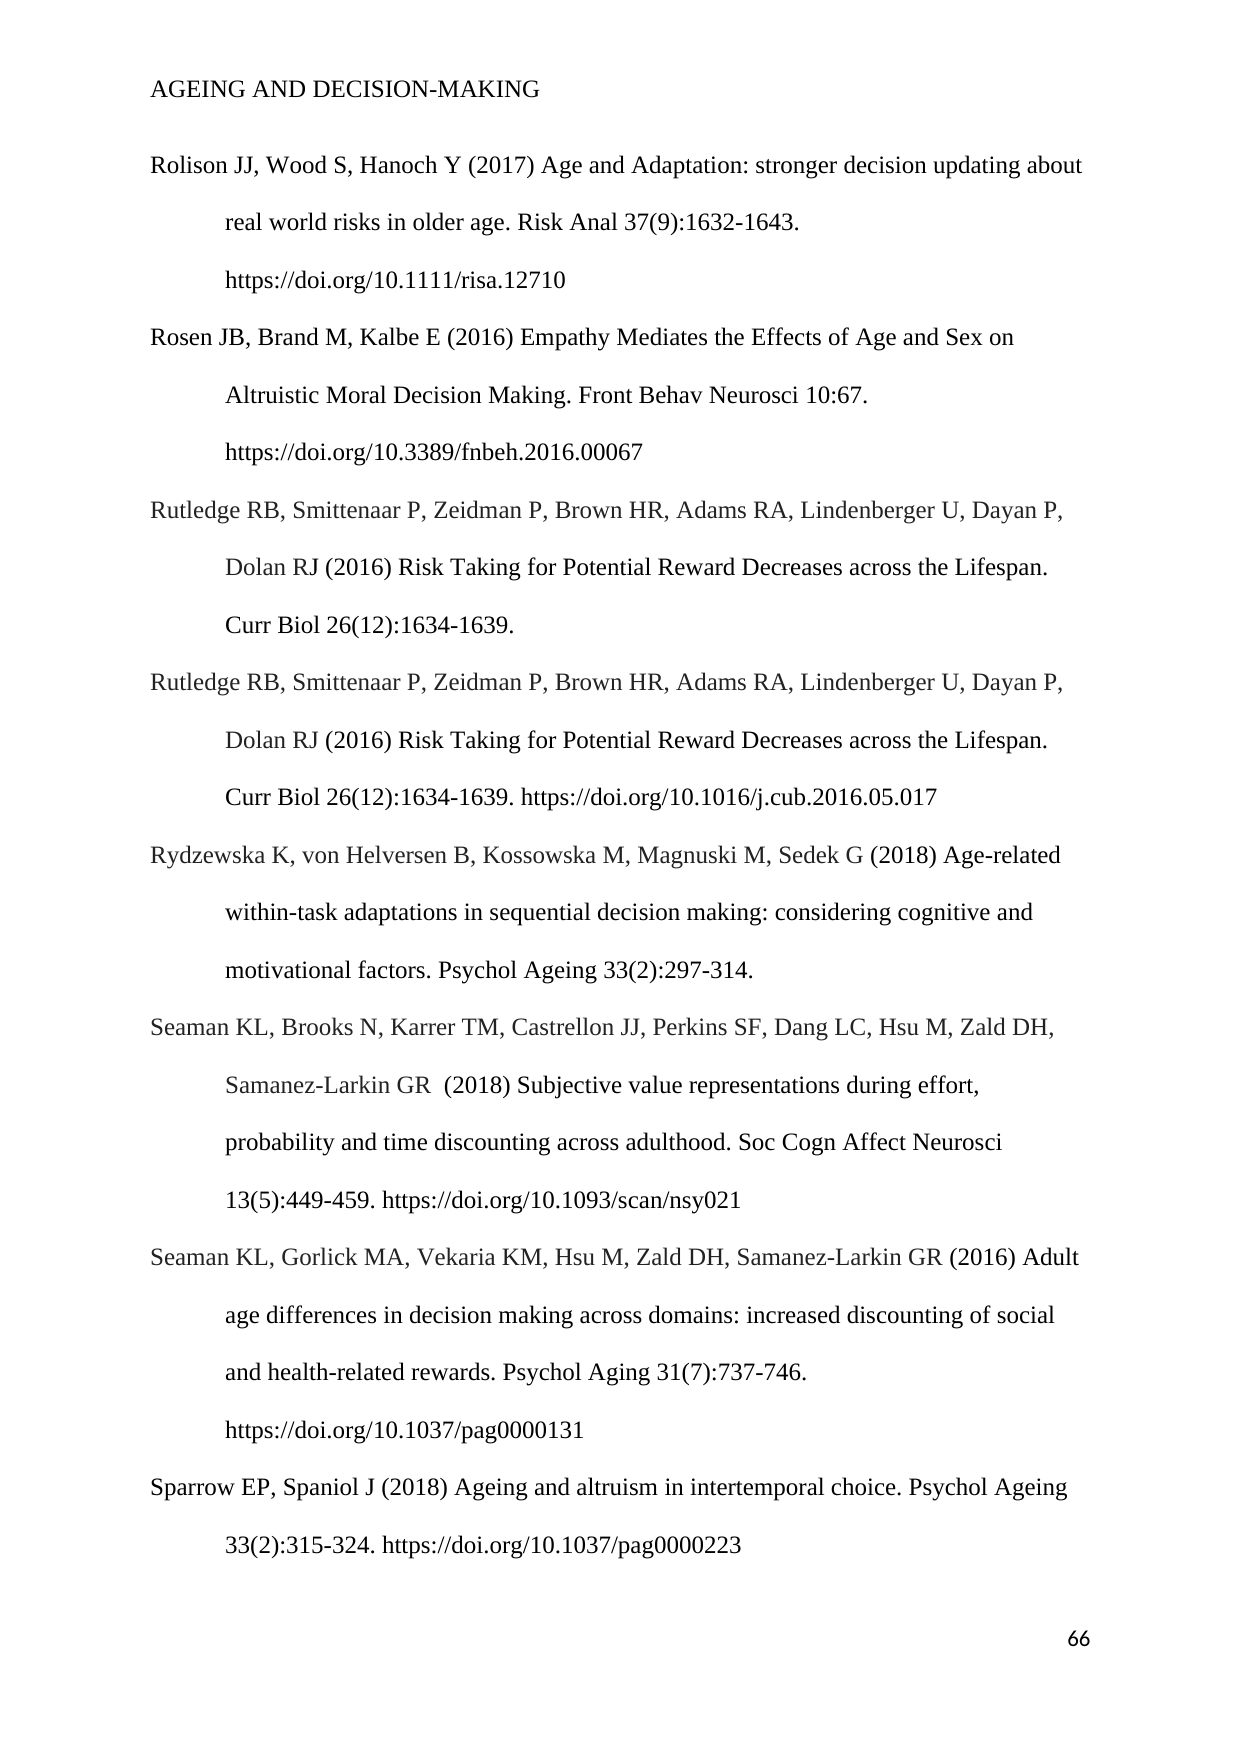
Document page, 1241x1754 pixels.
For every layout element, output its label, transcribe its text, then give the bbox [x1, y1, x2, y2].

text Rydzewska K, von Helversen B, Kossowska M, Magnuski M, Sedek G (2018) Age-related within-task adaptations in sequential decision making: considering cognitive and motivational factors. Psychol Ageing 33(2):297-314. [150, 840, 1090, 984]
text Rosen JB, Brand M, Kalbe E (2016) Empathy Mediates the Effects of Age and Sex on Altruistic Moral Decision Making. Front Behav Neurosci 10:67. https://doi.org/10.3389/fnbeh.2016.00067 [150, 322, 1090, 466]
text Rutledge RB, Smittenaar P, Zeidman P, Brown HR, Adams RA, Lindenberger U, Dayan P, Dolan RJ (2016) Risk Taking for Potential Reward Decreases across the Lifespan. Curr Biol 26(12):1634-1639. https://doi.org/10.1016/j.cub.2016.05.017 [150, 667, 1090, 811]
text Sparrow EP, Spaniol J (2018) Ageing and altruism in intertemporal choice. Psychol Ageing 33(2):315-324. https://doi.org/10.1037/pag0000223 [150, 1472, 1090, 1559]
text Seaman KL, Gorlick MA, Vekaria KM, Hsu M, Zald DH, Samanez-Larkin GR (2016) Adult age differences in decision making across domains: increased discounting of social and health-related rewards. Psychol Aging 31(7):737-746. https://doi.org/10.1037/pag0000131 [150, 1242, 1090, 1444]
text Seaman KL, Brooks N, Karrer TM, Castrellon JJ, Perkins SF, Dang LC, Hsu M, Zald DH, Samanez-Larkin GR (2018) Subjective value representations during effort, probability and time discounting across adulthood. Soc Cogn Affect Neurosci 13(5):449-459. https://doi.org/10.1093/scan/nsy021 [150, 1012, 1090, 1214]
text Rutledge RB, Smittenaar P, Zeidman P, Brown HR, Adams RA, Lindenberger U, Dayan P, Dolan RJ (2016) Risk Taking for Potential Reward Decreases across the Lifespan. Curr Biol 26(12):1634-1639. [150, 495, 1090, 639]
text Rolison JJ, Wood S, Hanoch Y (2017) Age and Adaptation: stronger decision updating about real world risks in older age. Risk Anal 37(9):1632-1643. https://doi.org/10.1111/risa.12710 [150, 150, 1090, 294]
